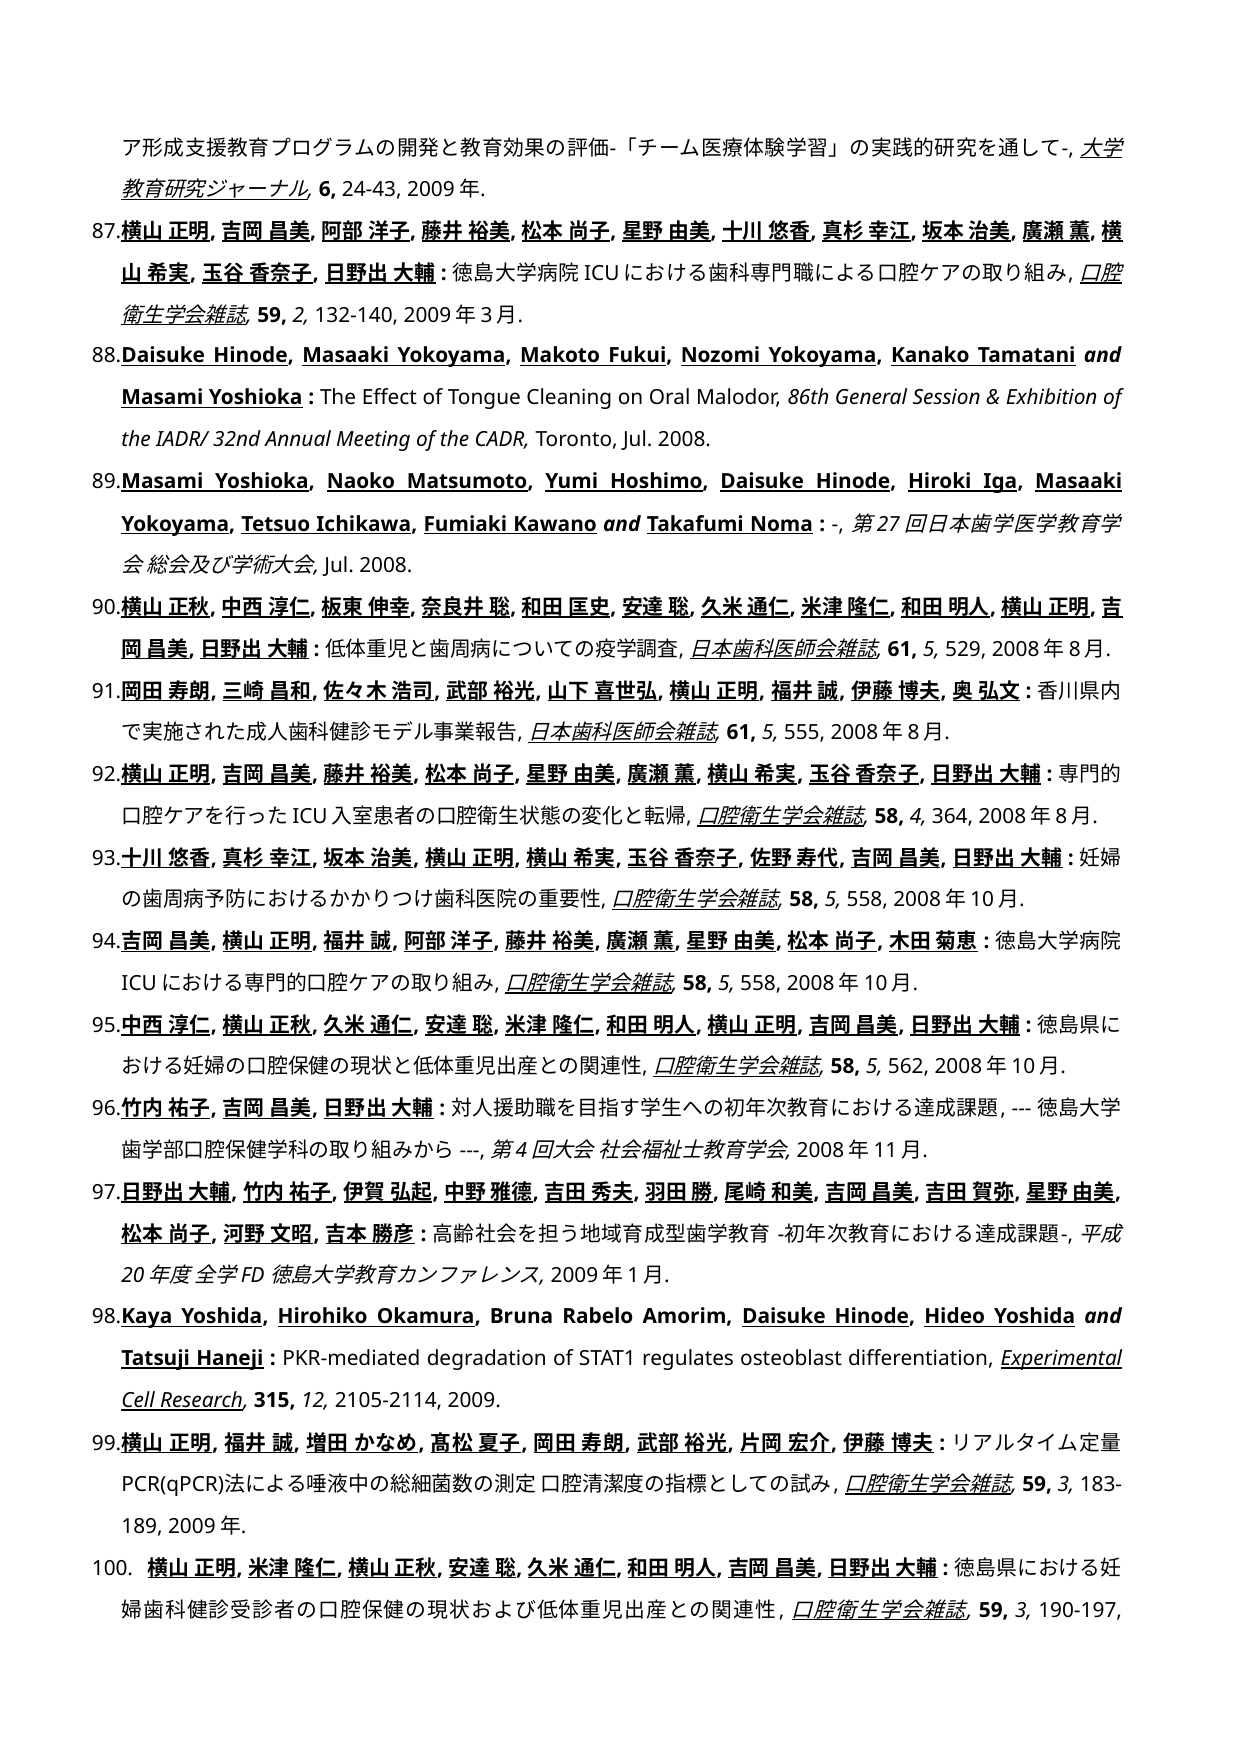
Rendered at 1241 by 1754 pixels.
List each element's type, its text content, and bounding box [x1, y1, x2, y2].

list 中西 淳仁, 横山 正秋, 久米 通仁, 安達 聡, 米津 隆仁, 和田 明人, 横山 正明, 吉岡 昌美, 日野出 大輔 : 徳島県における妊婦の口腔保健の現状と低体重児出産との関連性, 口腔衛生学会雑誌, 58, 5, 562, 2008年10月. [92, 1002, 1122, 1086]
list Daisuke Hinode, Masaaki Yokoyama, Makoto Fukui, Nozomi Yokoyama, Kanako Tamatani and Masami Yoshioka : The Effect of Tongue Cleaning on Oral Malodor, 86th General Session & Exhibition of the IADR/ 32nd Annual Meeting of the CADR, Toronto, Jul. 2008. [92, 334, 1122, 459]
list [92, 1545, 1122, 1629]
list 横山 正秋, 中西 淳仁, 板東 伸幸, 奈良井 聡, 和田 匡史, 安達 聡, 久米 通仁, 米津 隆仁, 和田 明人, 横山 正明, 吉岡 昌美, 日野出 大輔 : 低体重児と歯周病についての疫学調査, 日本歯科医師会雑誌, 61, 5, 529, 2008年8月. [92, 584, 1122, 668]
list 横山 正明, 福井 誠, 増田 かなめ, 髙松 夏子, 岡田 寿朗, 武部 裕光, 片岡 宏介, 伊藤 博夫 : リアルタイム定量PCR(qPCR)法による唾液中の総細菌数の測定 口腔清潔度の指標としての試み, 口腔衛生学会雑誌, 59, 3, 183-189, 2009年. [92, 1420, 1122, 1545]
list 横山 正明, 吉岡 昌美, 藤井 裕美, 松本 尚子, 星野 由美, 廣瀬 薫, 横山 希実, 玉谷 香奈子, 日野出 大輔 : 専門的口腔ケアを行ったICU入室患者の口腔衛生状態の変化と転帰, 口腔衛生学会雑誌, 58, 4, 364, 2008年8月. [92, 752, 1122, 835]
list Kaya Yoshida, Hirohiko Okamura, Bruna Rabelo Amorim, Daisuke Hinode, Hideo Yoshida and Tatsuji Haneji : PKR-mediated degradation of STAT1 regulates osteoblast differentiation, Experimental Cell Research, 315, 12, 2105-2114, 2009. [92, 1295, 1122, 1420]
list 吉岡 昌美, 横山 正明, 福井 誠, 阿部 洋子, 藤井 裕美, 廣瀬 薫, 星野 由美, 松本 尚子, 木田 菊恵 : 徳島大学病院ICUにおける専門的口腔ケアの取り組み, 口腔衛生学会雑誌, 58, 5, 558, 2008年10月. [92, 919, 1122, 1002]
list Masami Yoshioka, Naoko Matsumoto, Yumi Hoshimo, Daisuke Hinode, Hiroki Iga, Masaaki Yokoyama, Tetsuo Ichikawa, Fumiaki Kawano and Takafumi Noma : -, 第27回日本歯学医学教育学会 総会及び学術大会, Jul. 2008. [92, 459, 1122, 584]
list 日野出 大輔, 竹内 祐子, 伊賀 弘起, 中野 雅德, 吉田 秀夫, 羽田 勝, 尾崎 和美, 吉岡 昌美, 吉田 賀弥, 星野 由美, 松本 尚子, 河野 文昭, 吉本 勝彦 : 高齢社会を担う地域育成型歯学教育 -初年次教育における達成課題-, 平成20年度 全学FD 徳島大学教育カンファレンス, 2009年1月. [92, 1169, 1122, 1295]
list 十川 悠香, 真杉 幸江, 坂本 治美, 横山 正明, 横山 希実, 玉谷 香奈子, 佐野 寿代, 吉岡 昌美, 日野出 大輔 : 妊婦の歯周病予防におけるかかりつけ歯科医院の重要性, 口腔衛生学会雑誌, 58, 5, 558, 2008年10月. [92, 835, 1122, 919]
list 竹内 祐子, 吉岡 昌美, 日野出 大輔 : 対人援助職を目指す学生への初年次教育における達成課題, --- 徳島大学歯学部口腔保健学科の取り組みから ---, 第4回大会 社会福祉士教育学会, 2008年11月. [92, 1086, 1122, 1169]
list 横山 正明, 吉岡 昌美, 阿部 洋子, 藤井 裕美, 松本 尚子, 星野 由美, 十川 悠香, 真杉 幸江, 坂本 治美, 廣瀬 薫, 横山 希実, 玉谷 香奈子, 日野出 大輔 : 徳島大学病院ICUにおける歯科専門職による口腔ケアの取り組み, 口腔衛生学会雑誌, 59, 2, 132-140, 2009年3月. [92, 209, 1122, 334]
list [92, 125, 1122, 209]
list 岡田 寿朗, 三崎 昌和, 佐々木 浩司, 武部 裕光, 山下 喜世弘, 横山 正明, 福井 誠, 伊藤 博夫, 奥 弘文 : 香川県内で実施された成人歯科健診モデル事業報告, 日本歯科医師会雑誌, 61, 5, 555, 2008年8月. [92, 668, 1122, 752]
